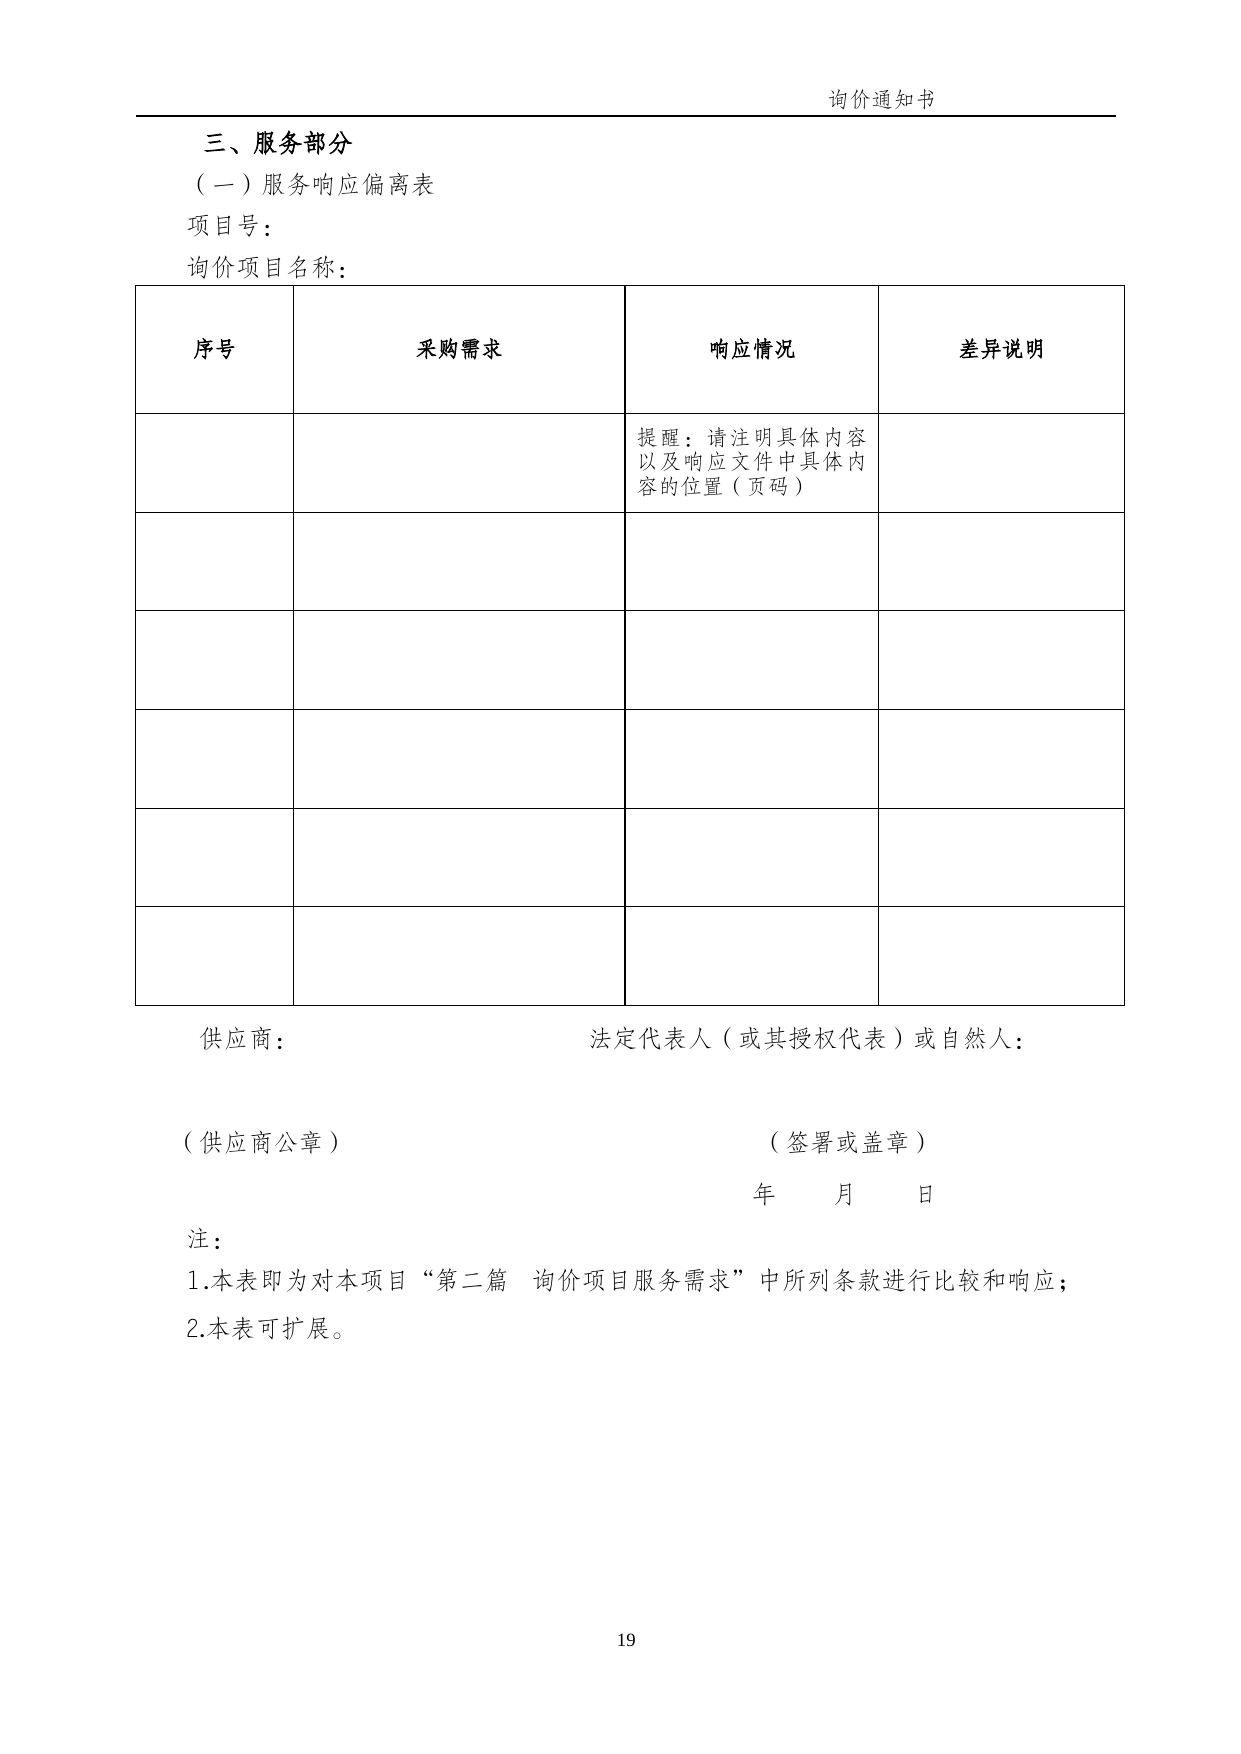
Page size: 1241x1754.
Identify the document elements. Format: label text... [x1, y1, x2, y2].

text 1.本表即为对本项目“第二篇 询价项目服务需求”中所列条款进行比较和响应； [136, 1256, 1116, 1297]
text （一）服务响应偏离表 [136, 160, 1116, 201]
subtitle 三、服务部分 [136, 118, 1116, 160]
table_header 差异说明 [879, 286, 1124, 413]
table_cell [879, 513, 1124, 610]
text 询价项目名称： [136, 243, 1116, 285]
table_cell [294, 414, 624, 512]
table_cell [136, 611, 293, 709]
table_cell [294, 611, 624, 709]
table_cell [136, 513, 293, 610]
text 2.本表可扩展。 [136, 1297, 1116, 1347]
table_cell [294, 809, 624, 906]
table_cell [879, 809, 1124, 906]
table_cell [879, 414, 1124, 512]
table_header 序号 [136, 286, 293, 413]
text （供应商公章） （签署或盖章） [136, 1110, 1116, 1162]
table_cell [294, 513, 624, 610]
text 年 月 日 [136, 1162, 1116, 1214]
table_header 响应情况 [626, 286, 878, 413]
text 注： [136, 1214, 1116, 1256]
table_cell [879, 611, 1124, 709]
table_cell [879, 907, 1124, 1005]
text 项目号： [136, 201, 1116, 243]
table_cell [136, 414, 293, 512]
table_cell [294, 907, 624, 1005]
table_cell [879, 710, 1124, 807]
table_cell [626, 513, 878, 610]
table_cell [626, 809, 878, 906]
text 供应商： 法定代表人（或其授权代表）或自然人： [136, 1006, 1116, 1058]
table_cell [136, 809, 293, 906]
table_cell 提醒：请注明具体内容以及响应文件中具体内容的位置（页码） [626, 414, 878, 512]
table_cell [136, 710, 293, 807]
table_cell [626, 907, 878, 1005]
table_cell [626, 611, 878, 709]
table_cell [626, 710, 878, 807]
table_header 采购需求 [294, 286, 624, 413]
table_cell [136, 907, 293, 1005]
table_cell [294, 710, 624, 807]
